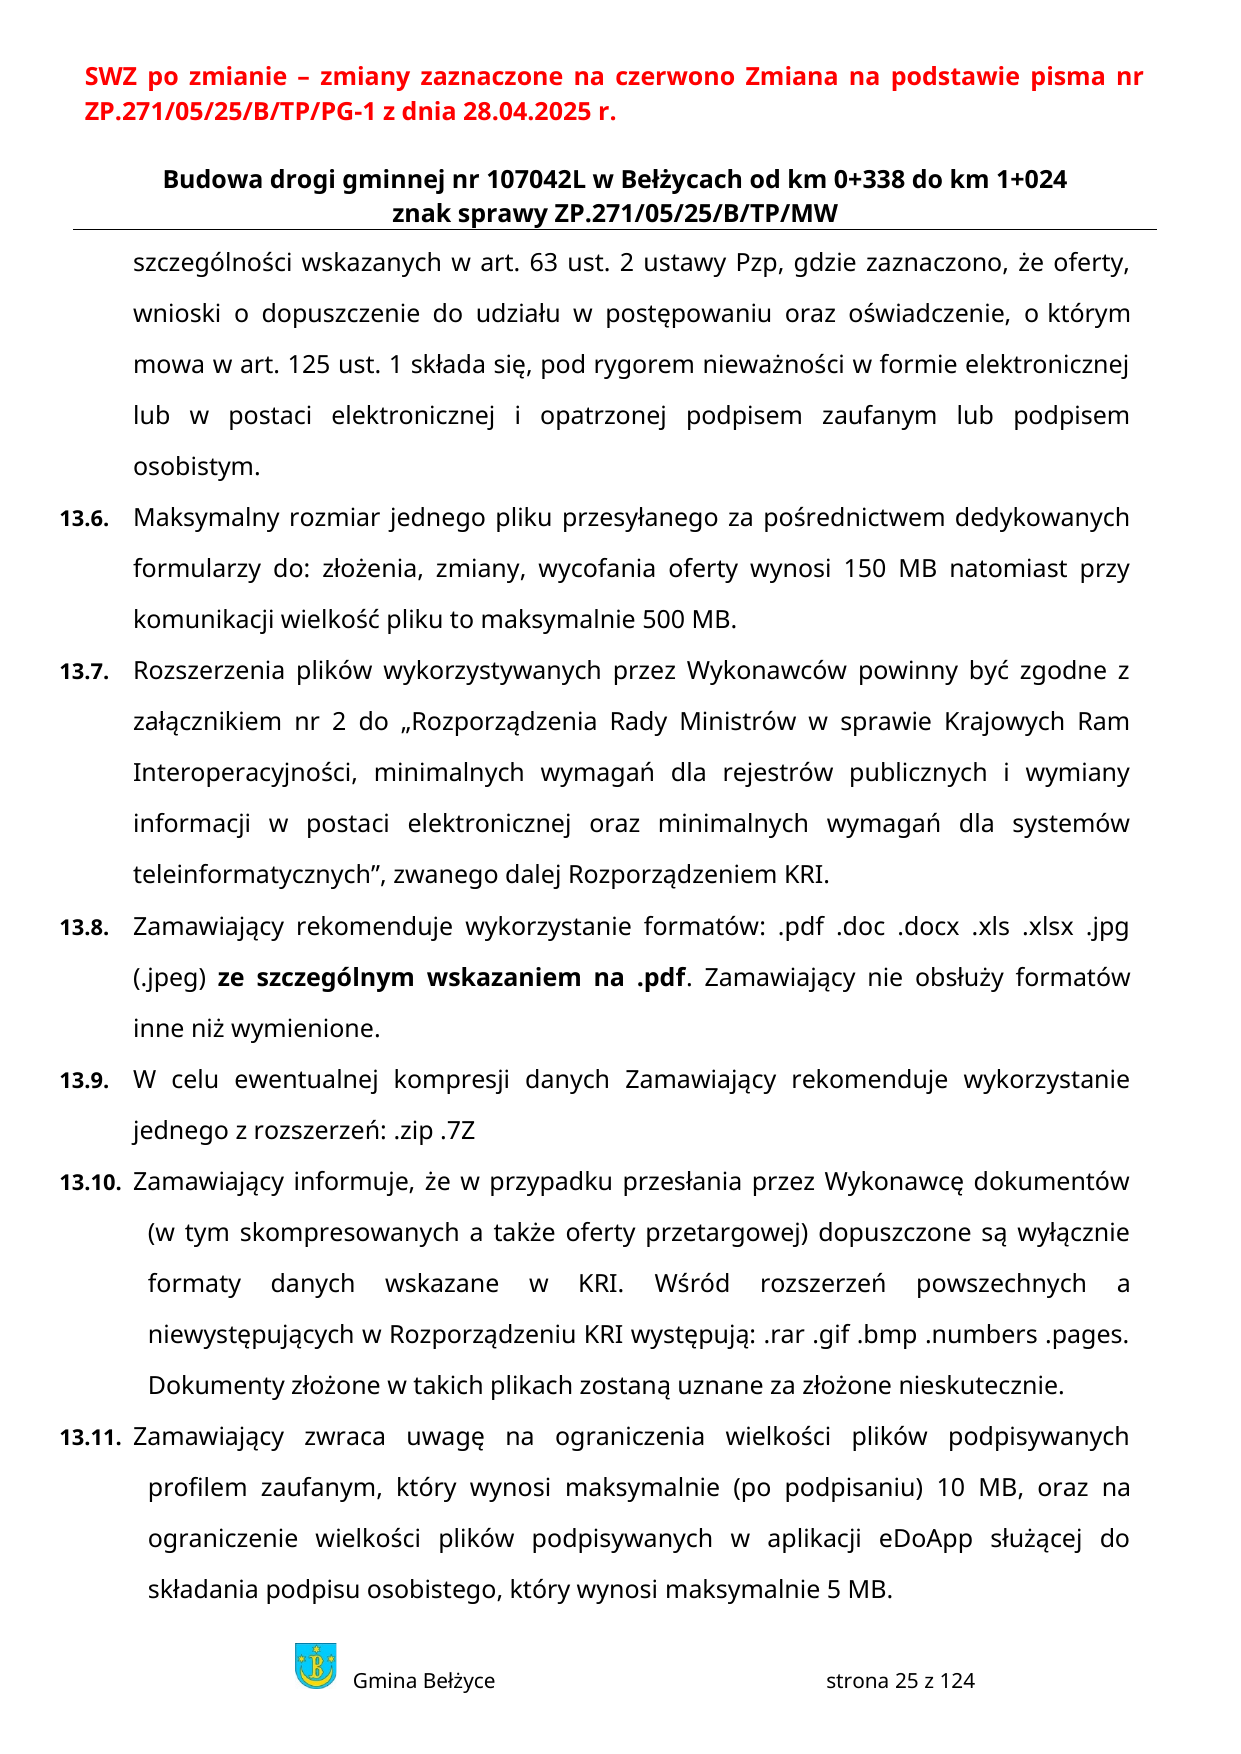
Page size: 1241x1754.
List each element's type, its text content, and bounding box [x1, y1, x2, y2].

picture [328, 1655, 337, 1663]
list W celu ewentualnej kompresji danych Zamawiający rekomenduje wykorzystanie jednego z rozszerzeń: .zip .7Z [59, 1061, 1131, 1146]
list Zamawiający rekomenduje wykorzystanie formatów: .pdf .doc .docx .xls .xlsx .jpg (.jpeg) ze szczególnym wskazaniem na .pdf. Zamawiający nie obsłuży formatów inne niż wymienione. [59, 908, 1131, 1044]
picture [295, 1645, 337, 1689]
list Rozszerzenia plików wykorzystywanych przez Wykonawców powinny być zgodne z załącznikiem nr 2 do „Rozporządzenia Rady Ministrów w sprawie Krajowych Ram Interoperacyjności, minimalnych wymagań dla rejestrów publicznych i wymiany informacji w postaci elektronicznej oraz minimalnych wymagań dla systemów teleinformatycznych”, zwanego dalej Rozporządzeniem KRI. [59, 653, 1131, 891]
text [133, 244, 1131, 483]
list Zamawiający zwraca uwagę na ograniczenia wielkości plików podpisywanych profilem zaufanym, który wynosi maksymalnie (po podpisaniu) 10 MB, oraz na ograniczenie wielkości plików podpisywanych w aplikacji eDoApp służącej do składania podpisu osobistego, który wynosi maksymalnie 5 MB. [59, 1418, 1131, 1606]
list Maksymalny rozmiar jednego pliku przesyłanego za pośrednictwem dedykowanych formularzy do: złożenia, zmiany, wycofania oferty wynosi 150 MB natomiast przy komunikacji wielkość pliku to maksymalnie 500 MB. [59, 500, 1131, 636]
list Zamawiający informuje, że w przypadku przesłania przez Wykonawcę dokumentów (w tym skompresowanych a także oferty przetargowej) dopuszczone są wyłącznie formaty danych wskazane w KRI. Wśród rozszerzeń powszechnych a niewystępujących w Rozporządzeniu KRI występują: .rar .gif .bmp .numbers .pages. Dokumenty złożone w takich plikach zostaną uznane za złożone nieskutecznie. [59, 1163, 1131, 1402]
